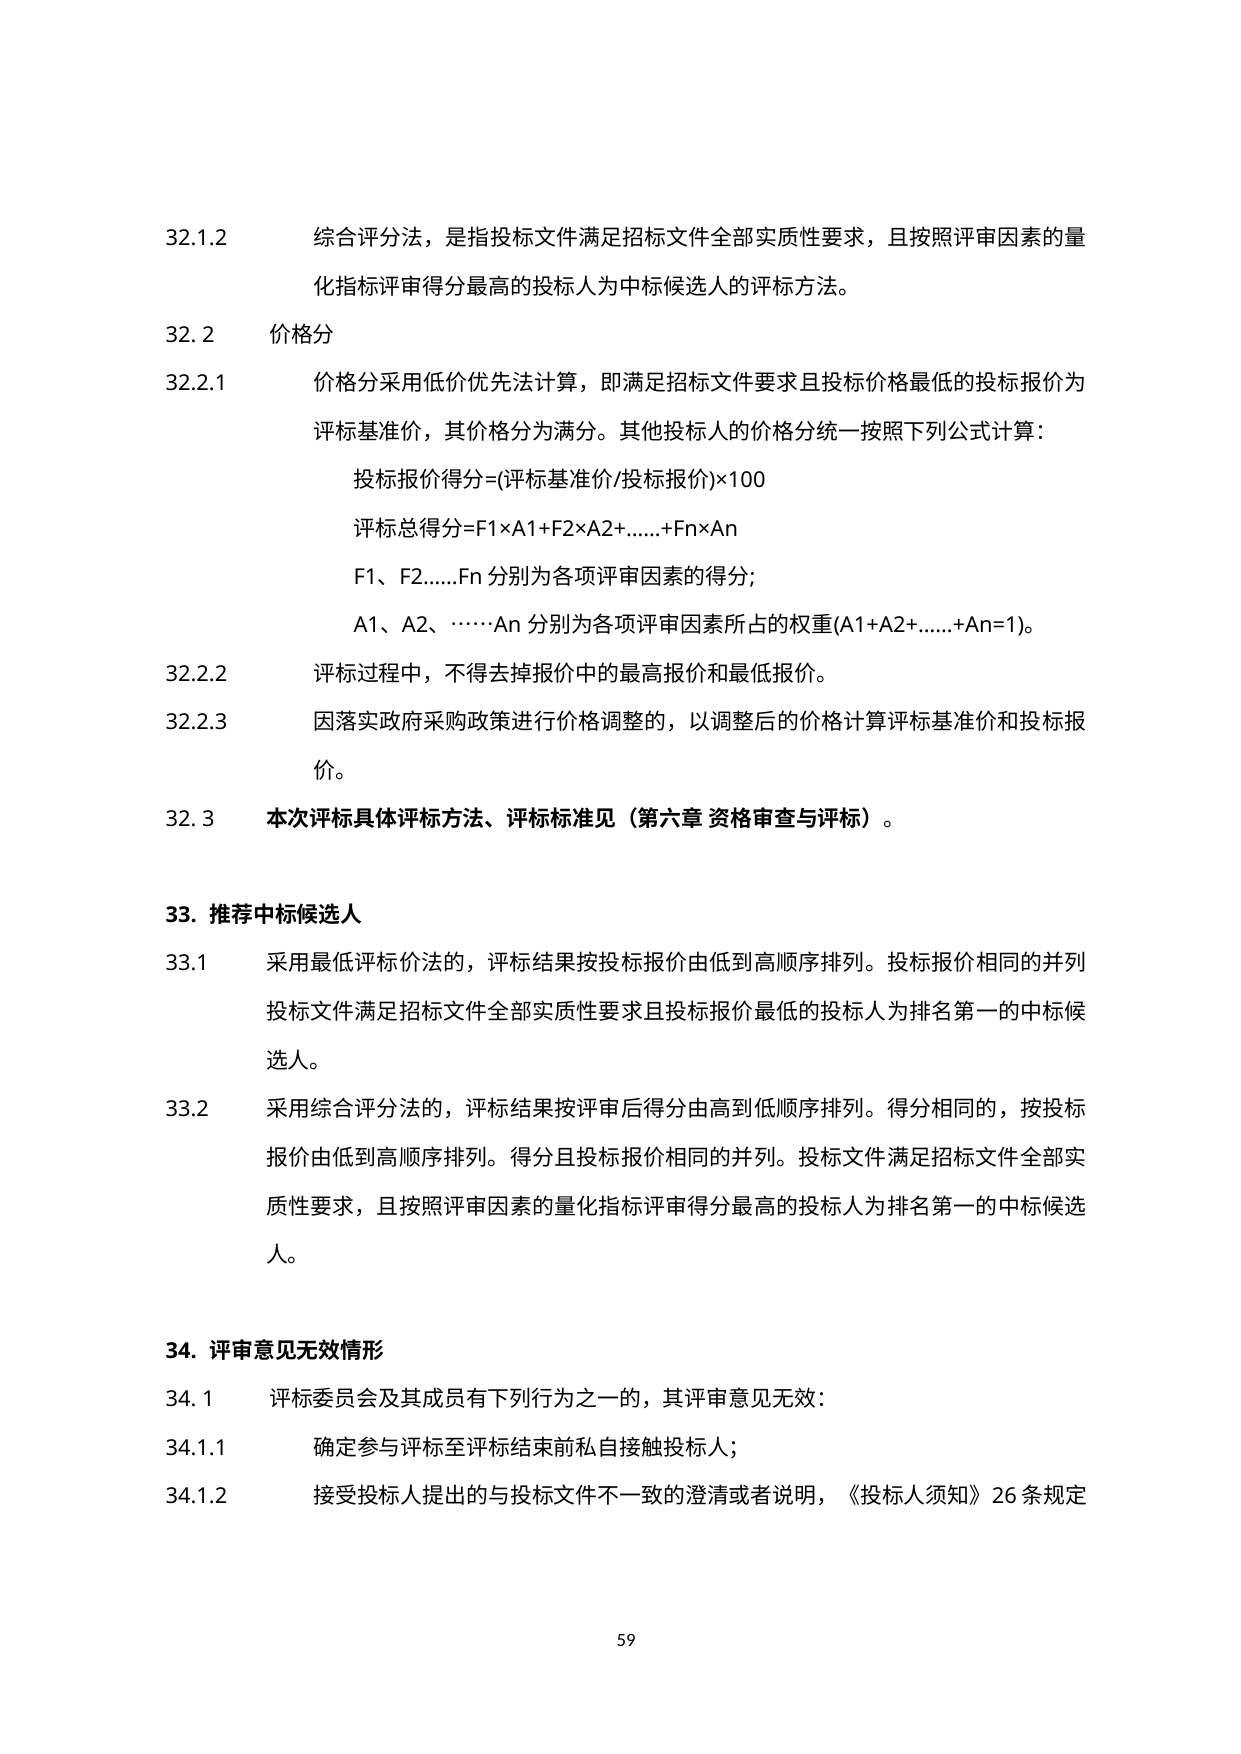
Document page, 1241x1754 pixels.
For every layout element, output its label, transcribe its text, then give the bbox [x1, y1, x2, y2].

list 确定参与评标至评标结束前私自接触投标人； [165, 1429, 1087, 1462]
list 评审意见无效情形 [165, 1333, 1087, 1365]
list 采用最低评标价法的，评标结果按投标报价由低到高顺序排列。投标报价相同的并列。投标文件满足招标文件全部实质性要求且投标报价最低的投标人为排名第一的中标候选人。 [165, 945, 1087, 1075]
list 本次评标具体评标方法、评标标准见（第六章 资格审查与评标）。 [165, 801, 1087, 833]
list 推荐中标候选人 [165, 897, 1087, 929]
list 采用综合评分法的，评标结果按评审后得分由高到低顺序排列。得分相同的，按投标报价由低到高顺序排列。得分且投标报价相同的并列。投标文件满足招标文件全部实质性要求，且按照评审因素的量化指标评审得分最高的投标人为排名第一的中标候选人。 [165, 1091, 1087, 1269]
text 投标报价得分=(评标基准价/投标报价)×100 [266, 462, 1087, 494]
list 综合评分法，是指投标文件满足招标文件全部实质性要求，且按照评审因素的量化指标评审得分最高的投标人为中标候选人的评标方法。 [165, 219, 1087, 301]
list 评标委员会及其成员有下列行为之一的，其评审意见无效： [165, 1381, 1087, 1413]
text A1、A2、……An 分别为各项评审因素所占的权重(A1+A2+……+An=1)。 [266, 607, 1087, 639]
text 评标总得分=F1×A1+F2×A2+……+Fn×An [266, 510, 1087, 543]
text F1、F2……Fn分别为各项评审因素的得分; [266, 559, 1087, 591]
list 因落实政府采购政策进行价格调整的，以调整后的价格计算评标基准价和投标报价。 [165, 704, 1087, 785]
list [165, 1478, 1087, 1510]
list 价格分采用低价优先法计算，即满足招标文件要求且投标价格最低的投标报价为评标基准价，其价格分为满分。其他投标人的价格分统一按照下列公式计算： [165, 365, 1087, 446]
list 价格分 [165, 317, 1087, 349]
list 评标过程中，不得去掉报价中的最高报价和最低报价。 [165, 655, 1087, 688]
